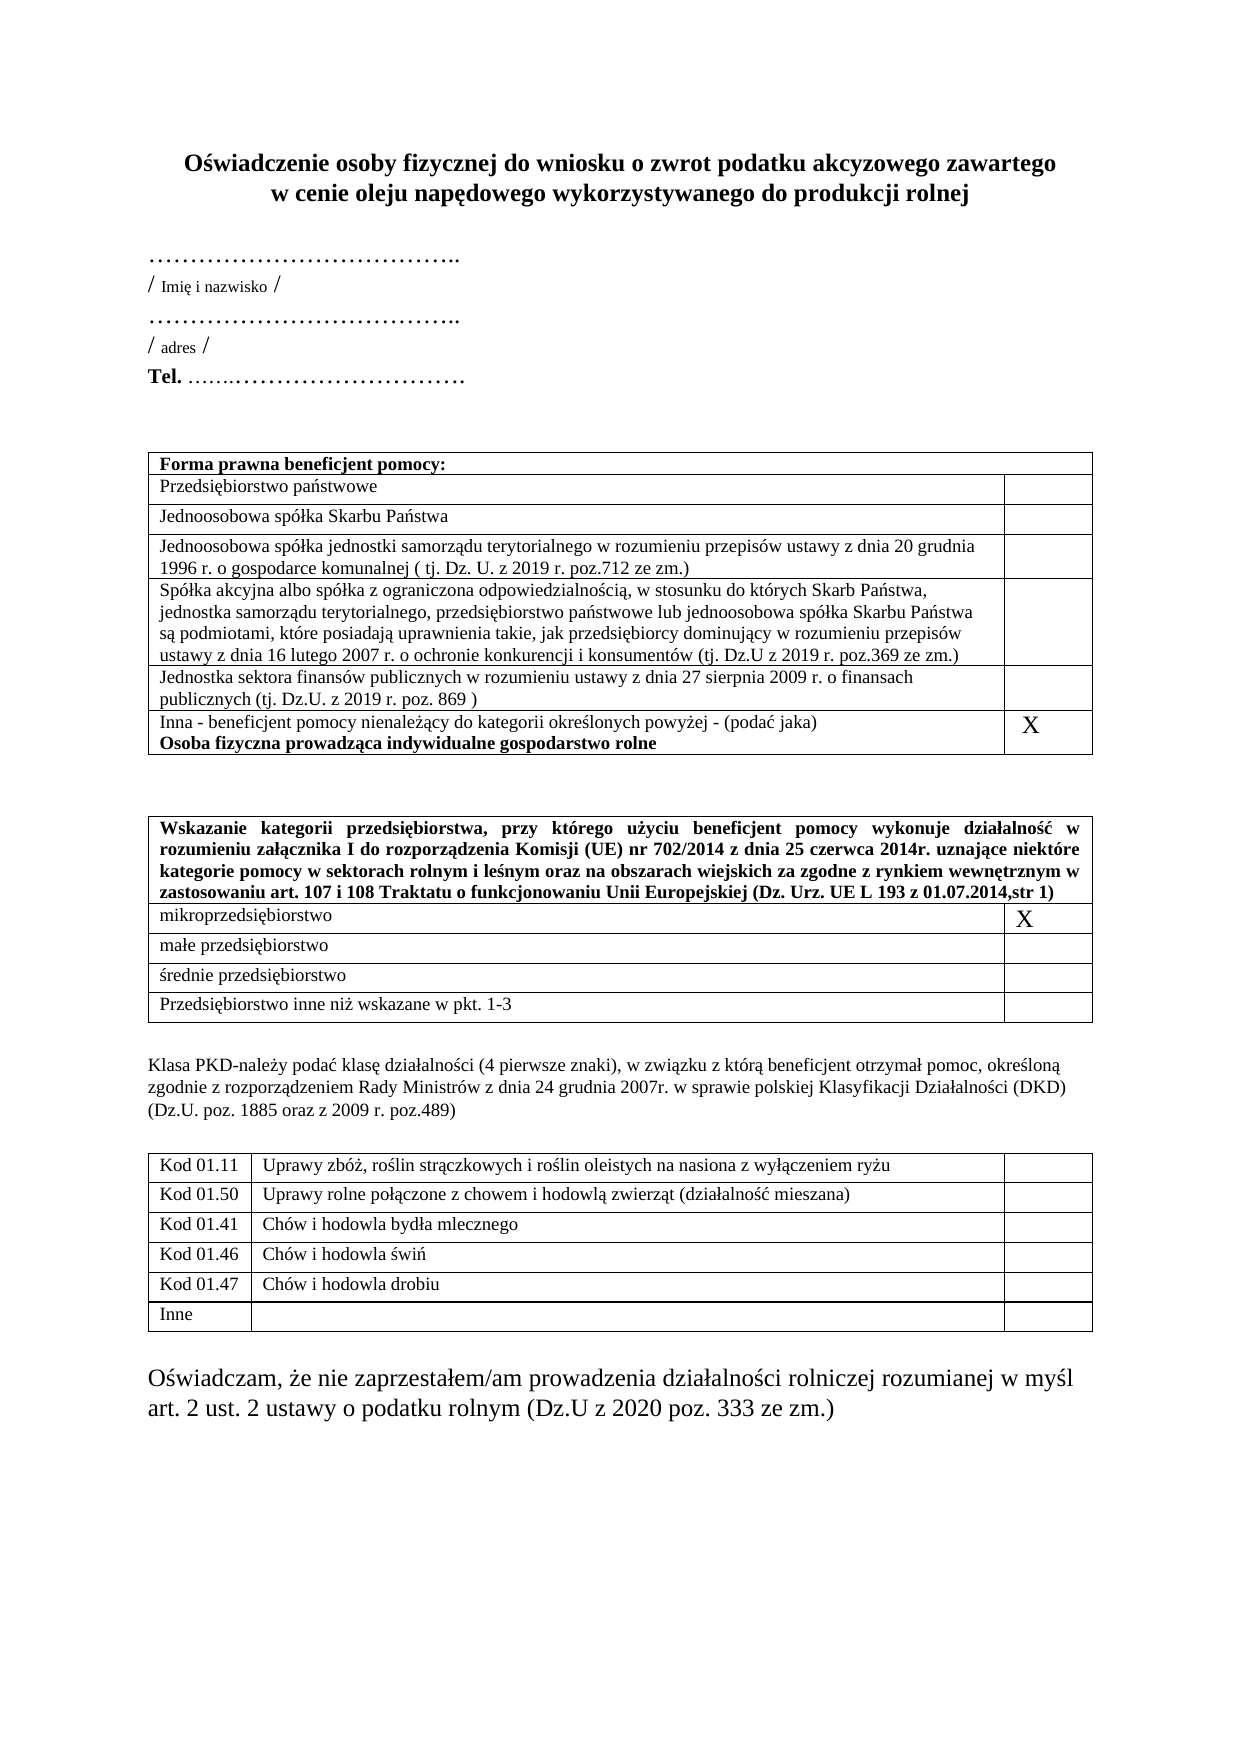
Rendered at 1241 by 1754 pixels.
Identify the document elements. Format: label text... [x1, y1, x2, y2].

table_cell [1005, 475, 1092, 504]
table_cell Spółka akcyjna albo spółka z ograniczona odpowiedzialnością, w stosunku do których Skarb Państwa, jednostka samorządu terytorialnego, przedsiębiorstwo państwowe lub jednoosobowa spółka Skarbu Państwa są podmiotami, które posiadają uprawnienia takie, jak przedsiębiorcy dominujący w rozumieniu przepisów ustawy z dnia 16 lutego 2007 r. o ochronie konkurencji i konsumentów (tj. Dz.U z 2019 r. poz.369 ze zm.) [149, 579, 1004, 665]
text ……………………………….. [148, 300, 1093, 328]
text Oświadczam, że nie zaprzestałem/am prowadzenia działalności rolniczej rozumianej w myśl art. 2 ust. 2 ustawy o podatku rolnym (Dz.U z 2020 poz. 333 ze zm.) [148, 1363, 1093, 1422]
text / adres / [148, 330, 1093, 359]
table_cell [1005, 505, 1092, 534]
table_cell [1005, 1243, 1092, 1272]
table_cell Jednoosobowa spółka Skarbu Państwa [149, 505, 1004, 534]
text / Imię i nazwisko / [148, 269, 1093, 298]
text Klasa PKD-należy podać klasę działalności (4 pierwsze znaki), w związku z którą beneficjent otrzymał pomoc, określoną zgodnie z rozporządzeniem Rady Ministrów z dnia 24 grudnia 2007r. w sprawie polskiej Klasyfikacji Działalności (DKD)(Dz.U. poz. 1885 oraz z 2009 r. poz.489) [148, 1053, 1093, 1121]
table_header Kod 01.11 [149, 1154, 251, 1182]
table_cell [252, 1303, 1004, 1331]
table_cell Kod 01.50 [149, 1183, 251, 1212]
table_cell Przedsiębiorstwo państwowe [149, 475, 1004, 504]
table_cell X [1005, 711, 1092, 754]
table_cell [1005, 1213, 1092, 1242]
table_cell [1005, 964, 1092, 992]
table_cell [1005, 934, 1092, 962]
text ……………………………….. [148, 239, 1093, 268]
table_cell [1005, 993, 1092, 1022]
text Tel. …….………………………. [148, 361, 1093, 389]
table_cell [1005, 535, 1092, 578]
table_cell Przedsiębiorstwo inne niż wskazane w pkt. 1-3 [149, 993, 1004, 1022]
table_cell średnie przedsiębiorstwo [149, 964, 1004, 992]
table_cell Chów i hodowla bydła mlecznego [252, 1213, 1004, 1242]
table_cell Kod 01.41 [149, 1213, 251, 1242]
table_cell [1005, 1303, 1092, 1331]
table_cell Inne [149, 1303, 251, 1331]
table_cell Uprawy rolne połączone z chowem i hodowlą zwierząt (działalność mieszana) [252, 1183, 1004, 1212]
table_header Wskazanie kategorii przedsiębiorstwa, przy którego użyciu beneficjent pomocy wykonuje działalność w rozumieniu załącznika I do rozporządzenia Komisji (UE) nr 702/2014 z dnia 25 czerwca 2014r. uznające niektóre kategorie pomocy w sektorach rolnym i leśnym oraz na obszarach wiejskich za zgodne z rynkiem wewnętrznym w zastosowaniu art. 107 i 108 Traktatu o funkcjonowaniu Unii Europejskiej (Dz. Urz. UE L 193 z 01.07.2014,str 1) [149, 817, 1092, 903]
table_cell [1005, 1183, 1092, 1212]
table_cell Inna - beneficjent pomocy nienależący do kategorii określonych powyżej - (podać jaka) Osoba fizyczna prowadząca indywidualne gospodarstwo rolne [149, 711, 1004, 754]
table_header Forma prawna beneficjent pomocy: [149, 453, 1092, 474]
table_cell Jednoosobowa spółka jednostki samorządu terytorialnego w rozumieniu przepisów ustawy z dnia 20 grudnia 1996 r. o gospodarce komunalnej ( tj. Dz. U. z 2019 r. poz.712 ze zm.) [149, 535, 1004, 578]
table_cell [1005, 666, 1092, 709]
table_header [1005, 1154, 1092, 1182]
table_cell X [1005, 904, 1092, 933]
table_cell mikroprzedsiębiorstwo [149, 904, 1004, 933]
table_cell małe przedsiębiorstwo [149, 934, 1004, 962]
text Oświadczenie osoby fizycznej do wniosku o zwrot podatku akcyzowego zawartego w cenie oleju napędowego wykorzystywanego do produkcji rolnej [148, 148, 1093, 207]
table_cell Jednostka sektora finansów publicznych w rozumieniu ustawy z dnia 27 sierpnia 2009 r. o finansach publicznych (tj. Dz.U. z 2019 r. poz. 869 ) [149, 666, 1004, 709]
table_cell [1005, 1273, 1092, 1301]
table_header Uprawy zbóż, roślin strączkowych i roślin oleistych na nasiona z wyłączeniem ryżu [252, 1154, 1004, 1182]
table_cell Chów i hodowla świń [252, 1243, 1004, 1272]
table_cell Chów i hodowla drobiu [252, 1273, 1004, 1301]
table_cell Kod 01.47 [149, 1273, 251, 1301]
table_cell [1005, 579, 1092, 665]
table_cell Kod 01.46 [149, 1243, 251, 1272]
